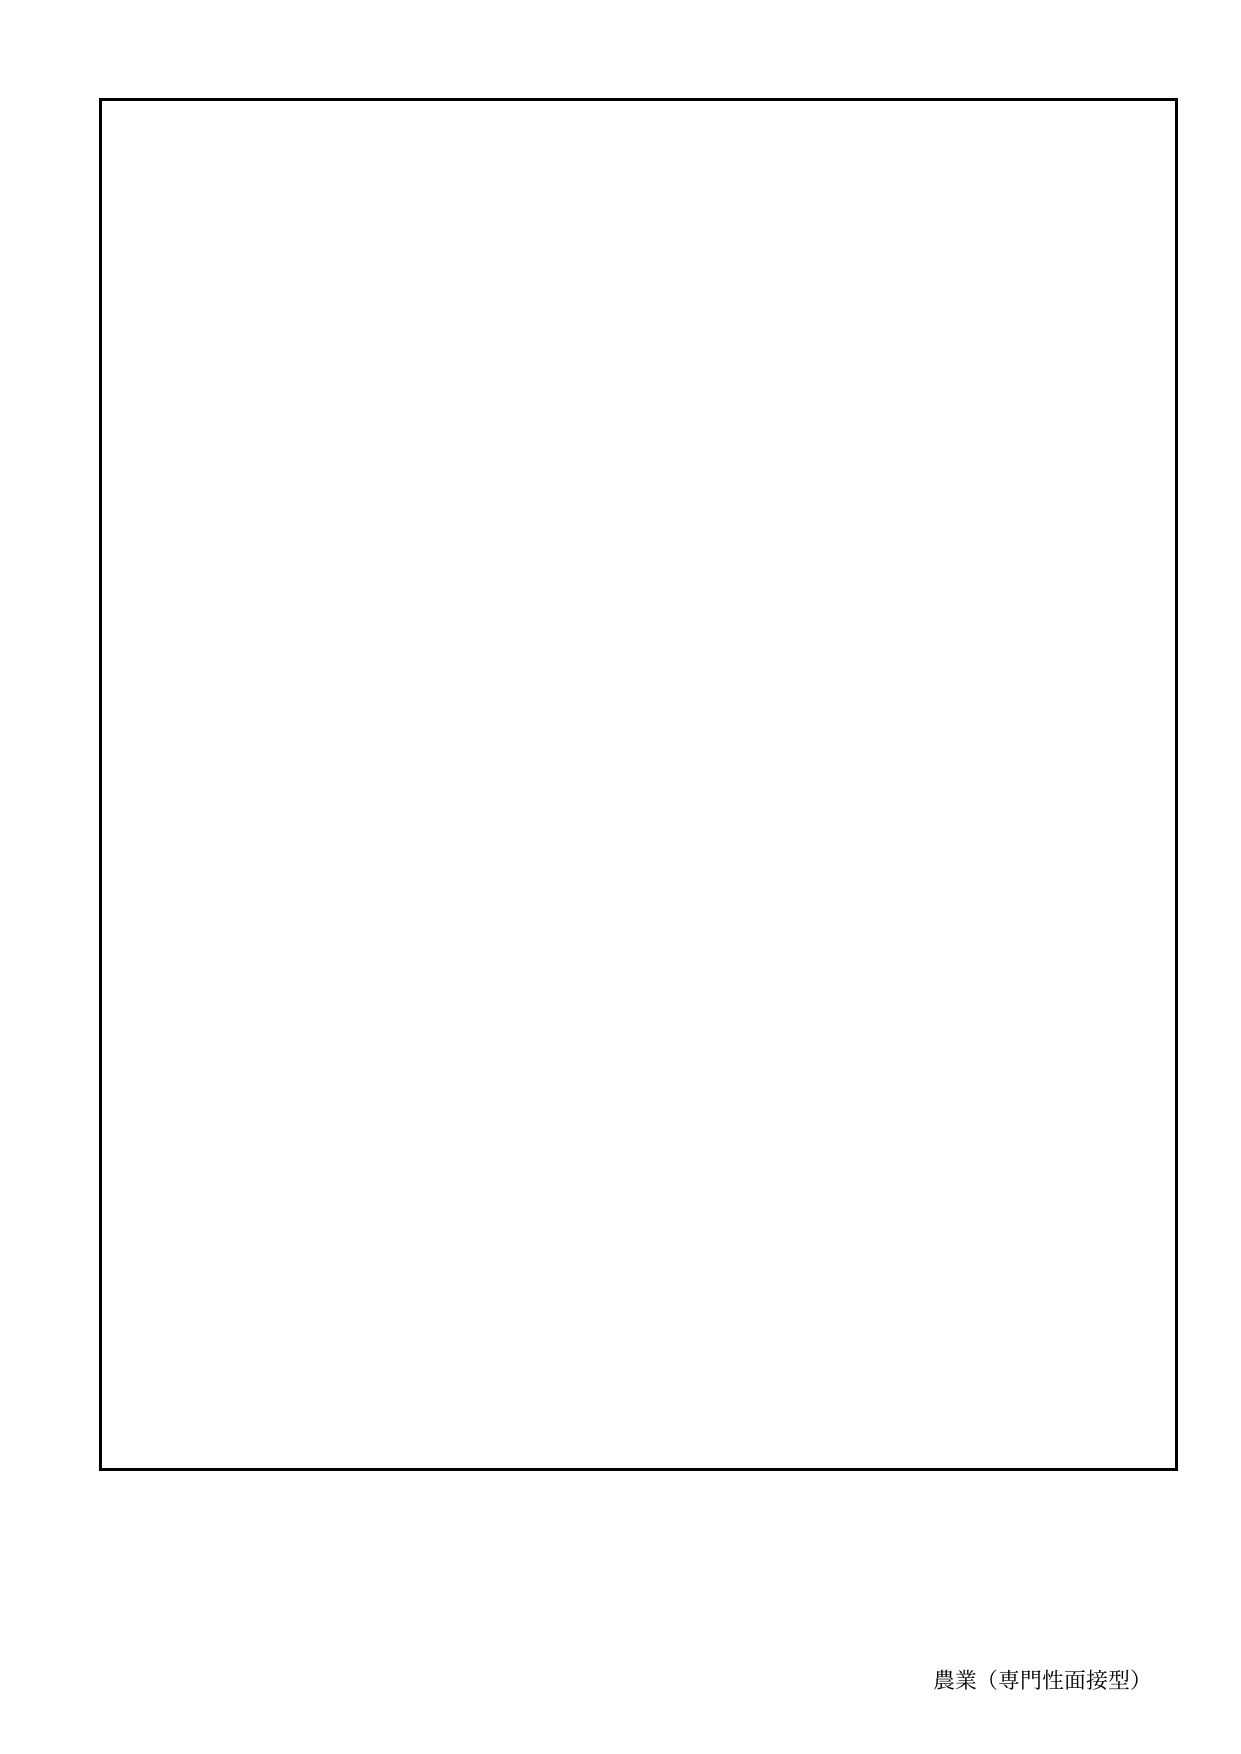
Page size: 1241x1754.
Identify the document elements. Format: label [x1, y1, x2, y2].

table_header [102, 101, 1175, 1468]
